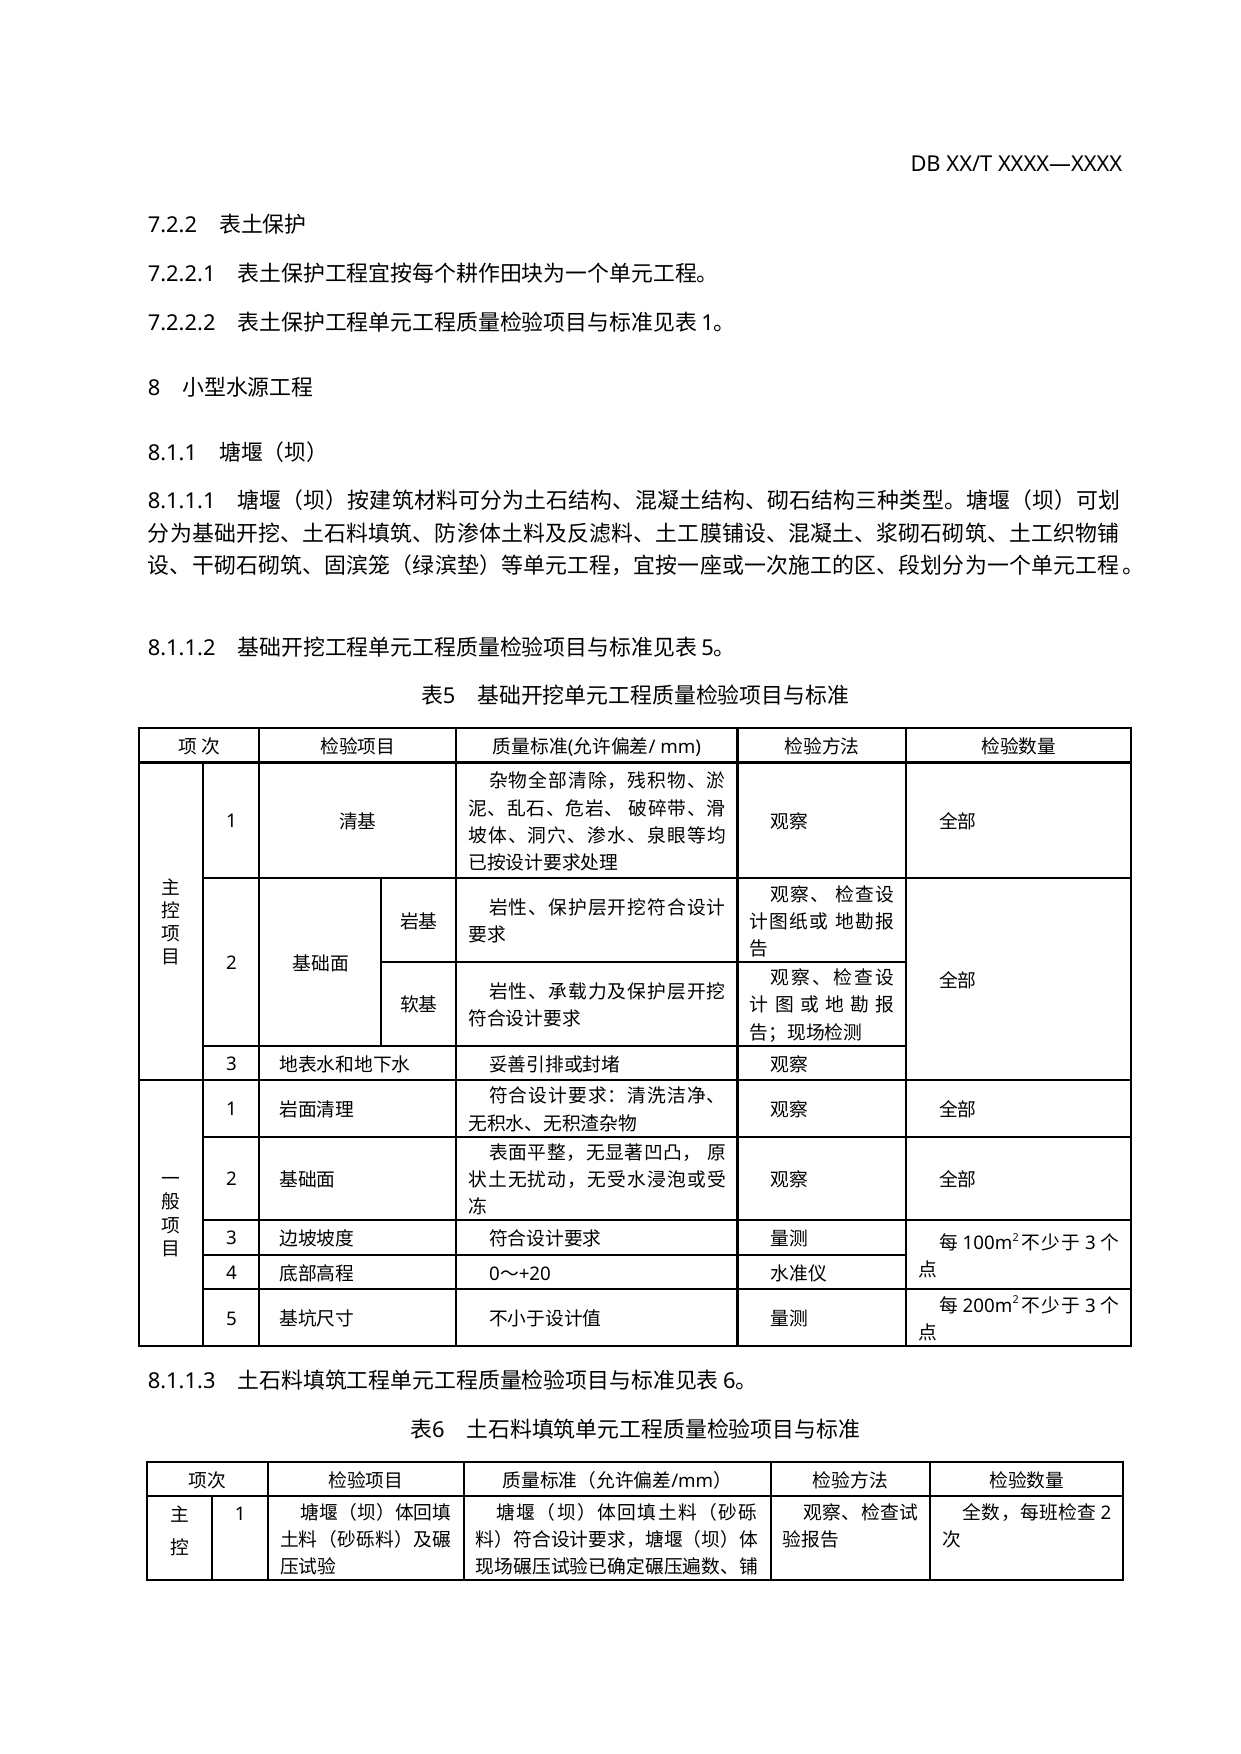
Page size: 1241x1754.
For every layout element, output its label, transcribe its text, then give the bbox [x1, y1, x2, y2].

text 表土保护工程宜按每个耕作田块为一个单元工程。 [148, 256, 1122, 288]
text 表土保护 [148, 207, 1122, 239]
text 表土保护工程单元工程质量检验项目与标准见表1。 [148, 304, 1122, 337]
table_cell 观察 [739, 764, 905, 877]
table_cell 地表水和地下水 [260, 1047, 455, 1079]
text 基础开挖单元工程质量检验项目与标准 [148, 678, 1122, 711]
table_cell 1 [204, 1081, 258, 1136]
table_cell 3 [204, 1221, 258, 1254]
table_cell 4 [204, 1256, 258, 1288]
text 小型水源工程 [148, 369, 1122, 402]
table_cell 岩性、承载力及保护层开挖符合设计要求 [457, 963, 736, 1044]
table_cell 杂物全部清除，残积物、淤泥、乱石、危岩、 破碎带、滑坡体、洞穴、渗水、泉眼等均已按设计要求处理 [457, 764, 736, 877]
text 基础开挖工程单元工程质量检验项目与标准见表5。 [148, 629, 1122, 662]
text 塘堰（坝）按建筑材料可分为土石结构、混凝土结构、砌石结构三种类型。塘堰（坝）可划分为基础开挖、土石料填筑、防渗体土料及反滤料、土工膜铺设、混凝土、浆砌石砌筑、土工织物铺设、干砌石砌筑、固滨笼（绿滨垫）等单元工程，宜按一座或一次施工的区、段划分为一个单元工程。 [148, 483, 1122, 613]
table_cell 符合设计要求：清洗洁净、无积水、无积渣杂物 [457, 1081, 736, 1136]
table_cell 5 [204, 1290, 258, 1345]
table_cell 符合设计要求 [457, 1221, 736, 1254]
table_cell 全部 [907, 764, 1130, 877]
table_cell 量测 [739, 1221, 905, 1254]
table_cell 0～+20 [457, 1256, 736, 1288]
table_cell 基础面 [260, 879, 380, 1044]
text 塘堰（坝） [148, 434, 1122, 467]
table_cell 观察 [739, 1047, 905, 1079]
table_cell 主 控 项 目 [148, 1497, 211, 1579]
table_cell 基础面 [260, 1138, 455, 1219]
table_cell 全部 [907, 879, 1130, 1079]
table_cell 一 般 项 目 [140, 1081, 202, 1345]
table_cell 岩性、保护层开挖符合设计要求 [457, 879, 736, 961]
table_header 检验项目 [269, 1463, 463, 1495]
table_cell 基坑尺寸 [260, 1290, 455, 1345]
table_header 项次 [148, 1463, 267, 1495]
table_header 检验数量 [907, 729, 1130, 761]
table_cell 1 [204, 764, 258, 877]
text 土石料填筑单元工程质量检验项目与标准 [148, 1412, 1122, 1444]
table_cell 观察 [739, 1081, 905, 1136]
table_cell 水准仪 [739, 1256, 905, 1288]
table_cell 清基 [260, 764, 455, 877]
table_cell 观察、检查试验报告 [772, 1497, 929, 1579]
table_header 检验方法 [739, 729, 905, 761]
table_cell 全数，每班检查2次 [931, 1497, 1122, 1579]
table_cell 观察、检查设计图或地勘报告；现场检测 [739, 963, 905, 1044]
table_header 检验项目 [260, 729, 455, 761]
table_cell 量测 [739, 1290, 905, 1345]
table_cell 主 控 项 目 [140, 764, 202, 1079]
table_header 质量标准（允许偏差/mm） [465, 1463, 770, 1495]
table_cell 1 [213, 1497, 267, 1579]
table_cell 2 [204, 1138, 258, 1219]
table_cell 观察 [739, 1138, 905, 1219]
table_cell 塘堰（坝）体回填土料（砂砾料）及碾压试验 [269, 1497, 463, 1579]
table_header 质量标准(允许偏差/ mm) [457, 729, 736, 761]
table_cell 不小于设计值 [457, 1290, 736, 1345]
table_cell 2 [204, 879, 258, 1044]
table_cell 观察、 检查设计图纸或 地勘报告 [739, 879, 905, 961]
table_cell 3 [204, 1047, 258, 1079]
table_cell 妥善引排或封堵 [457, 1047, 736, 1079]
table_cell 岩基 [382, 879, 455, 961]
table_cell 每100m2不少于3个点 [907, 1221, 1130, 1288]
table_header 检验数量 [931, 1463, 1122, 1495]
table_header 项 次 [140, 729, 258, 761]
text 土石料填筑工程单元工程质量检验项目与标准见表6。 [148, 1363, 1122, 1396]
table_cell 每200m2不少于3个点 [907, 1290, 1130, 1345]
table_cell 边坡坡度 [260, 1221, 455, 1254]
table_cell 全部 [907, 1081, 1130, 1136]
table_cell 底部高程 [260, 1256, 455, 1288]
table_cell 软基 [382, 963, 455, 1044]
table_cell 表面平整，无显著凹凸， 原状土无扰动，无受水浸泡或受冻 [457, 1138, 736, 1219]
table_cell 岩面清理 [260, 1081, 455, 1136]
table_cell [465, 1497, 770, 1579]
table_header 检验方法 [772, 1463, 929, 1495]
table_cell 全部 [907, 1138, 1130, 1219]
